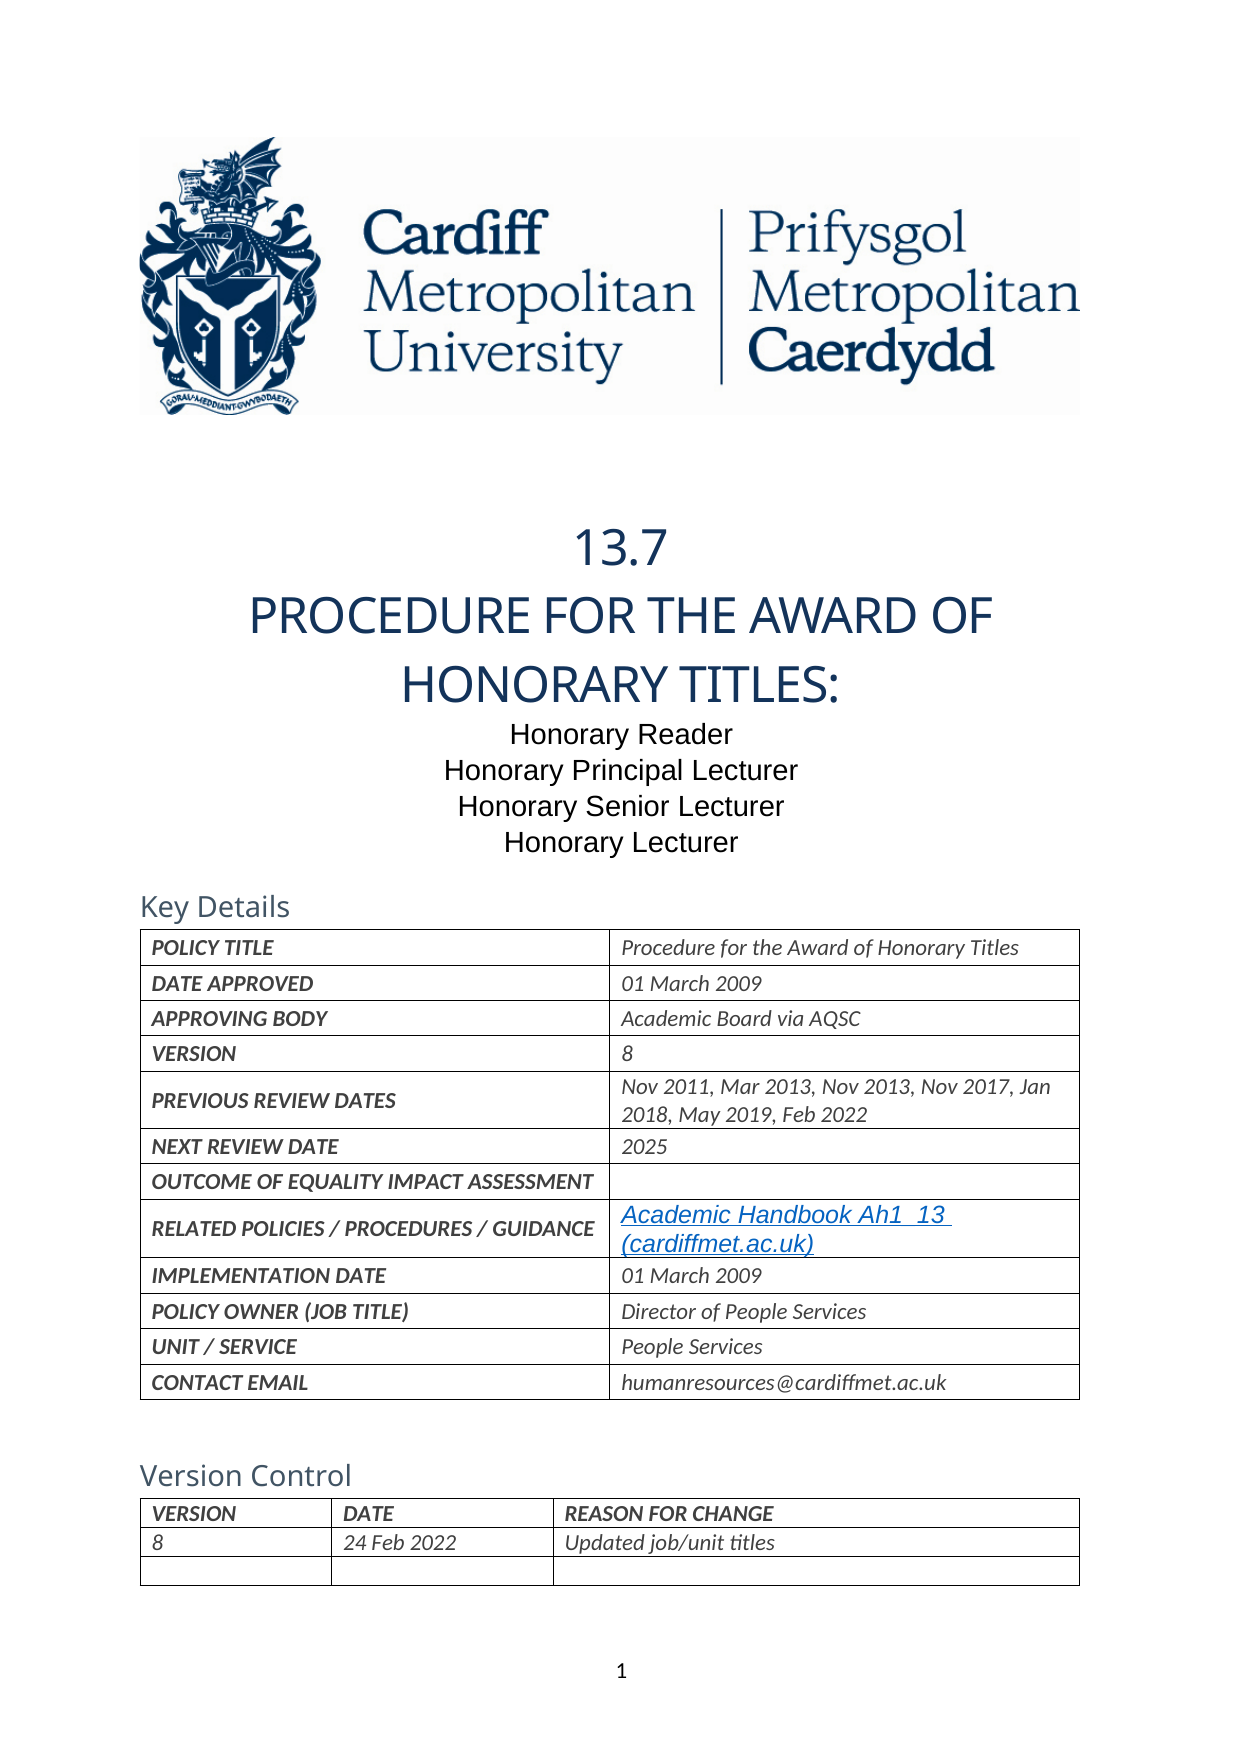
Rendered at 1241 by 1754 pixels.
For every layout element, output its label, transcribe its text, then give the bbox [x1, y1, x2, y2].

text Honorary Reader [139, 717, 1103, 750]
table_cell PREVIOUS REVIEW DATES [141, 1072, 609, 1128]
table_cell CONTACT EMAIL [141, 1365, 609, 1399]
table_cell DATE APPROVED [141, 966, 609, 1000]
text Honorary Principal Lecturer [139, 753, 1103, 786]
subtitle Key Details [139, 886, 1103, 926]
table_cell Academic Board via AQSC [610, 1001, 1079, 1035]
picture [139, 137, 1080, 415]
table_cell People Services [610, 1329, 1079, 1363]
table_cell Updated job/unit titles [554, 1528, 1079, 1556]
subtitle Version Control [139, 1455, 1103, 1495]
table_cell IMPLEMENTATION DATE [141, 1258, 609, 1293]
table_cell VERSION [141, 1036, 609, 1071]
text Honorary Lecturer [139, 825, 1103, 859]
table_cell humanresources@cardiffmet.ac.uk [610, 1365, 1079, 1399]
table_cell 01 March 2009 [610, 966, 1079, 1000]
table_cell OUTCOME OF EQUALITY IMPACT ASSESSMENT [141, 1164, 609, 1199]
table_header DATE [332, 1499, 553, 1527]
title PROCEDURE FOR THE AWARD OF HONORARY TITLES: [139, 581, 1103, 717]
table_cell Nov 2011, Mar 2013, Nov 2013, Nov 2017, Jan 2018, May 2019, Feb 2022 [610, 1072, 1079, 1128]
table_cell Director of People Services [610, 1294, 1079, 1328]
table_cell 24 Feb 2022 [332, 1528, 553, 1556]
table_cell Academic Handbook Ah1_13 (cardiffmet.ac.uk) [610, 1200, 1079, 1257]
table_header Procedure for the Award of Honorary Titles [610, 930, 1079, 964]
title 13.7 [139, 512, 1103, 581]
table_cell 2025 [610, 1129, 1079, 1163]
table_header VERSION [141, 1499, 331, 1527]
table_cell POLICY OWNER (JOB TITLE) [141, 1294, 609, 1328]
table_cell RELATED POLICIES / PROCEDURES / GUIDANCE [141, 1200, 609, 1257]
table_cell [554, 1557, 1079, 1585]
table_cell [332, 1557, 553, 1585]
table_cell [141, 1557, 331, 1585]
table_cell UNIT / SERVICE [141, 1329, 609, 1363]
table_cell APPROVING BODY [141, 1001, 609, 1035]
table_cell NEXT REVIEW DATE [141, 1129, 609, 1163]
table_cell 8 [610, 1036, 1079, 1071]
table_header POLICY TITLE [141, 930, 609, 964]
table_cell 8 [141, 1528, 331, 1556]
table_cell [610, 1164, 1079, 1199]
table_cell 01 March 2009 [610, 1258, 1079, 1293]
table_header REASON FOR CHANGE [554, 1499, 1079, 1527]
text Honorary Senior Lecturer [139, 789, 1103, 823]
